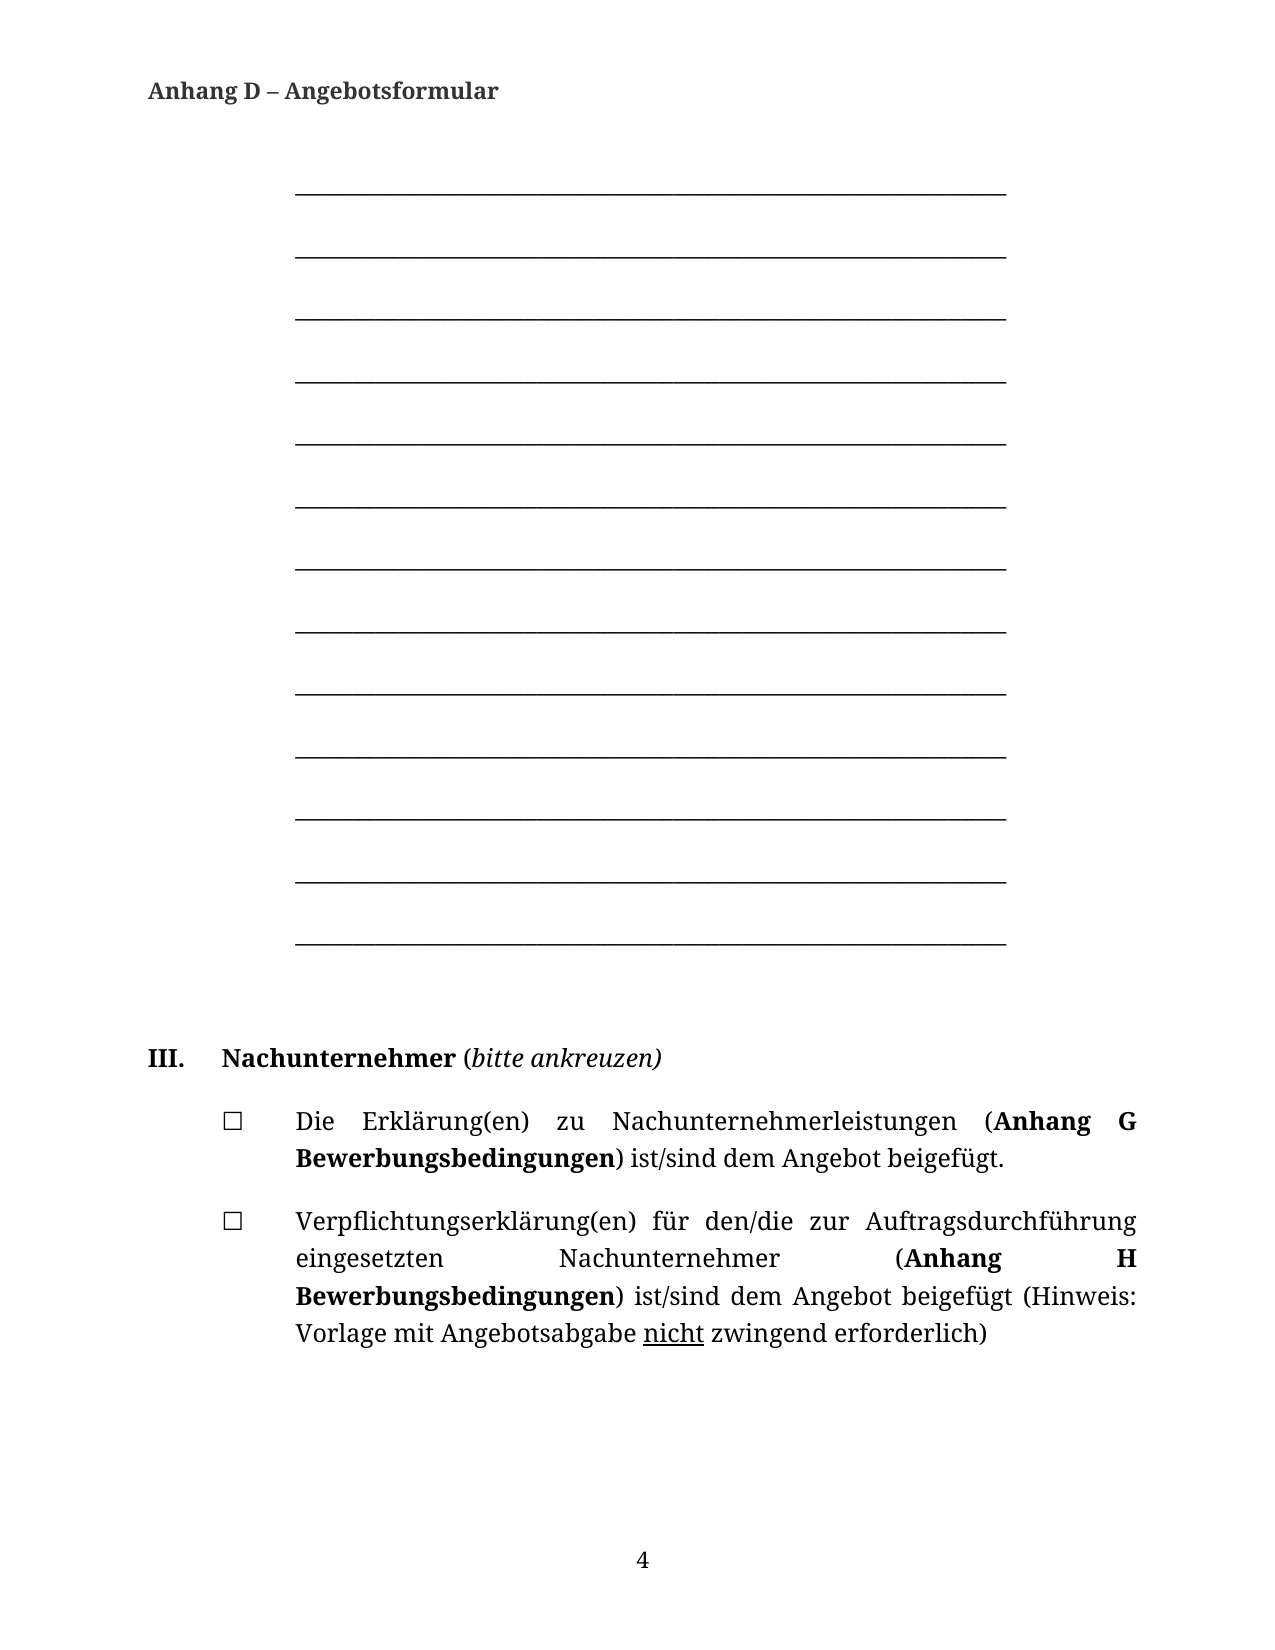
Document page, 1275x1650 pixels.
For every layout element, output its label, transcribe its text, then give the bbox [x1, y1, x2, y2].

text III. Nachunternehmer (bitte ankreuzen) [148, 1037, 1137, 1075]
text ______________________________________________________________ [221, 600, 1137, 637]
text ______________________________________________________________ [221, 225, 1137, 262]
text ______________________________________________________________ [221, 725, 1137, 762]
text ______________________________________________________________ [221, 475, 1137, 512]
text Die Erklärung(en) zu Nachunternehmerleistungen (Anhang G Bewerbungsbedingungen) ist/sind dem Angebot beigefügt. [221, 1100, 1137, 1175]
text Verpflichtungserklärung(en) für den/die zur Auftragsdurchführung eingesetzten Nachunternehmer (Anhang H Bewerbungsbedingungen) ist/sind dem Angebot beigefügt (Hinweis: Vorlage mit Angebotsabgabe nicht zwingend erforderlich) [221, 1200, 1137, 1350]
text ______________________________________________________________ [221, 162, 1137, 200]
text ______________________________________________________________ [221, 850, 1137, 887]
text ______________________________________________________________ [221, 537, 1137, 575]
text ______________________________________________________________ [221, 350, 1137, 387]
text ______________________________________________________________ [221, 662, 1137, 700]
text ______________________________________________________________ [221, 412, 1137, 450]
text ______________________________________________________________ [221, 912, 1137, 950]
text ______________________________________________________________ [221, 787, 1137, 825]
text ______________________________________________________________ [221, 287, 1137, 325]
